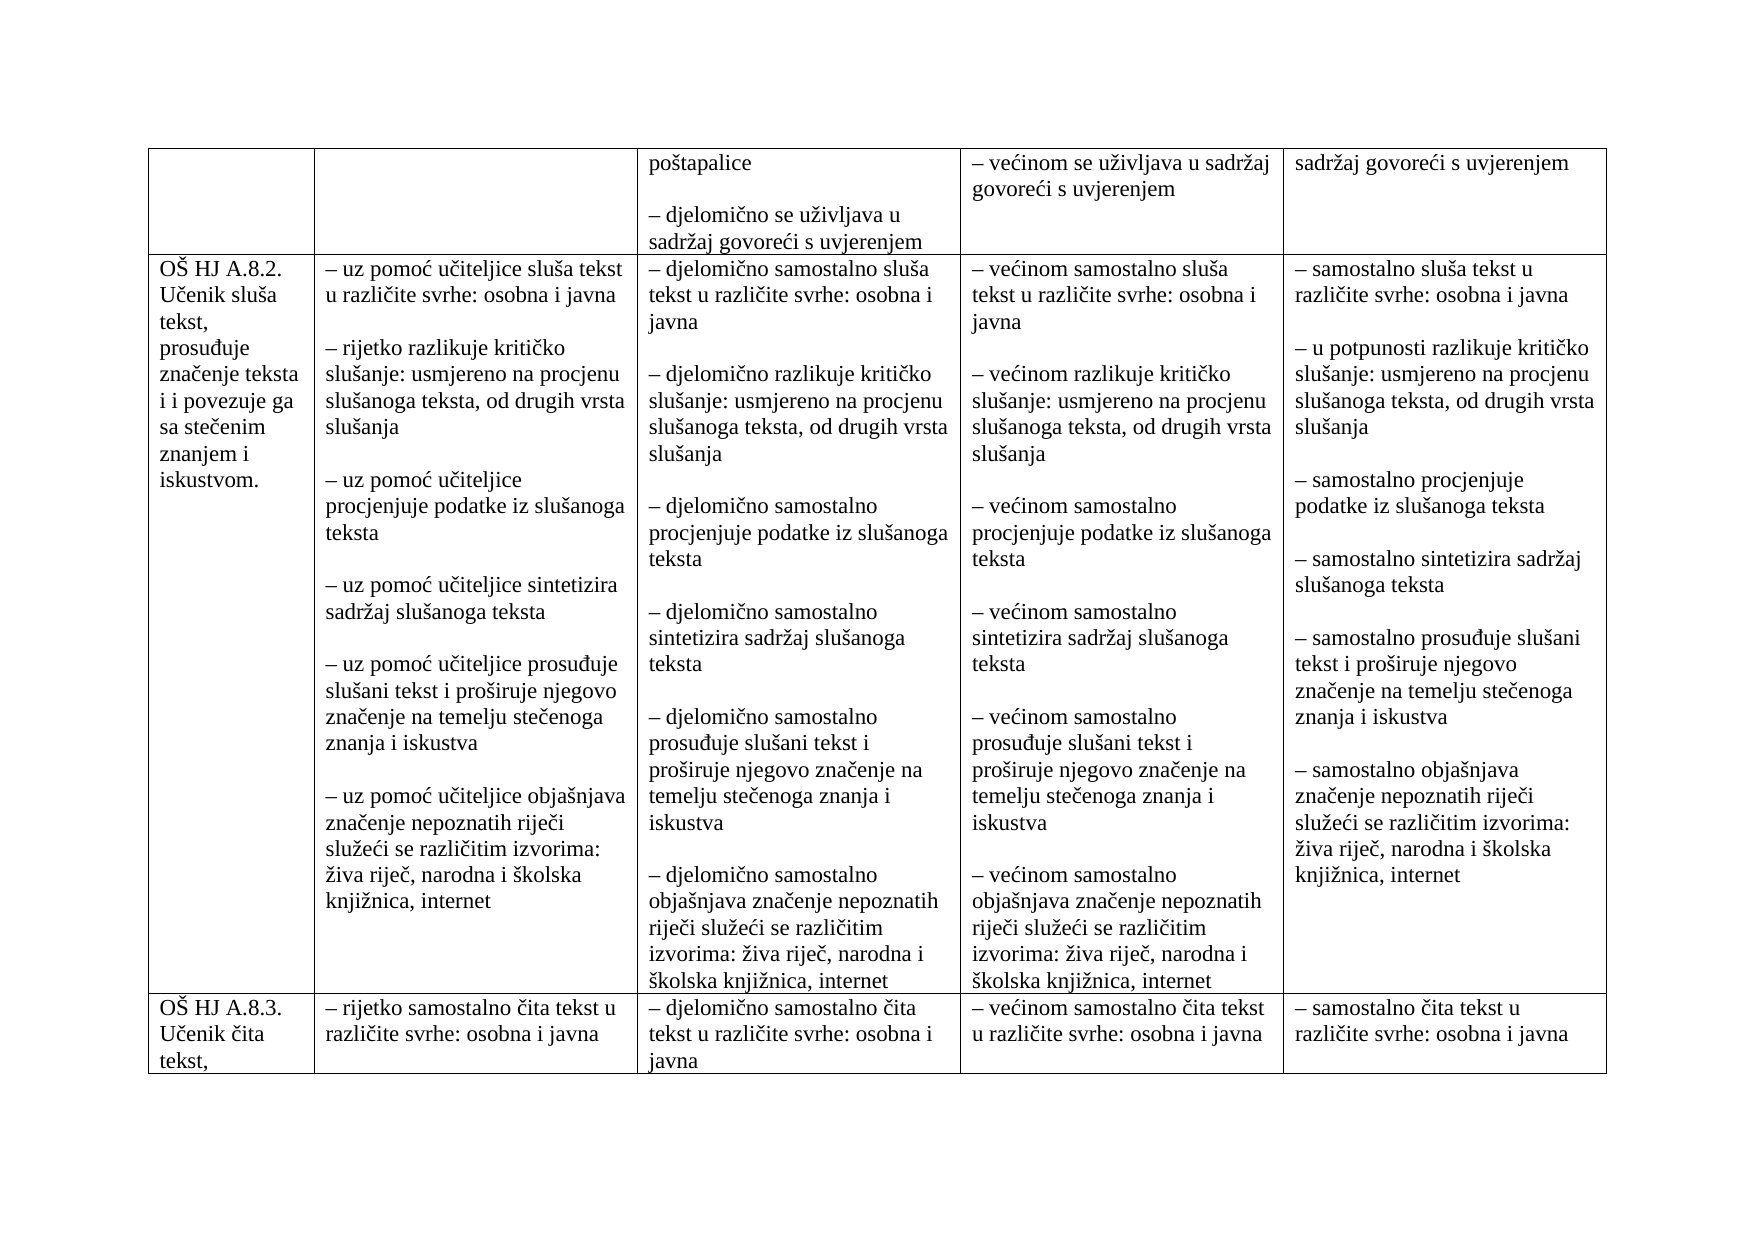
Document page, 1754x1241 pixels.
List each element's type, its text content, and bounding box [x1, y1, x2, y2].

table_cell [638, 149, 960, 254]
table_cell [149, 149, 314, 254]
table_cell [961, 149, 1283, 254]
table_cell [1284, 149, 1606, 254]
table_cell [961, 994, 1283, 1073]
table_cell – djelomično samostalno sluša tekst u različite svrhe: osobna i javna – djelomično razlikuje kritičko slušanje: usmjereno na procjenu slušanoga teksta, od drugih vrsta slušanja – djelomično samostalno procjenjuje podatke iz slušanoga teksta – djelomično samostalno sintetizira sadržaj slušanoga teksta – djelomično samostalno prosuđuje slušani tekst i proširuje njegovo značenje na temelju stečenoga znanja i iskustva – djelomično samostalno objašnjava značenje nepoznatih riječi služeći se različitim izvorima: živa riječ, narodna i školska knjižnica, internet [638, 255, 960, 993]
table_cell – većinom samostalno sluša tekst u različite svrhe: osobna i javna – većinom razlikuje kritičko slušanje: usmjereno na procjenu slušanoga teksta, od drugih vrsta slušanja – većinom samostalno procjenjuje podatke iz slušanoga teksta – većinom samostalno sintetizira sadržaj slušanoga teksta – većinom samostalno prosuđuje slušani tekst i proširuje njegovo značenje na temelju stečenoga znanja i iskustva – većinom samostalno objašnjava značenje nepoznatih riječi služeći se različitim izvorima: živa riječ, narodna i školska knjižnica, internet [961, 255, 1283, 993]
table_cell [638, 994, 960, 1073]
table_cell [315, 994, 637, 1073]
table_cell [315, 149, 637, 254]
table_cell – uz pomoć učiteljice sluša tekst u različite svrhe: osobna i javna – rijetko razlikuje kritičko slušanje: usmjereno na procjenu slušanoga teksta, od drugih vrsta slušanja – uz pomoć učiteljice procjenjuje podatke iz slušanoga teksta – uz pomoć učiteljice sintetizira sadržaj slušanoga teksta – uz pomoć učiteljice prosuđuje slušani tekst i proširuje njegovo značenje na temelju stečenoga znanja i iskustva – uz pomoć učiteljice objašnjava značenje nepoznatih riječi služeći se različitim izvorima: živa riječ, narodna i školska knjižnica, internet [315, 255, 637, 993]
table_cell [1284, 994, 1606, 1073]
table_cell OŠ HJ A.8.2. Učenik sluša tekst, prosuđuje značenje teksta i i povezuje ga sa stečenim znanjem i iskustvom. [149, 255, 314, 993]
table_cell – samostalno sluša tekst u različite svrhe: osobna i javna – u potpunosti razlikuje kritičko slušanje: usmjereno na procjenu slušanoga teksta, od drugih vrsta slušanja – samostalno procjenjuje podatke iz slušanoga teksta – samostalno sintetizira sadržaj slušanoga teksta – samostalno prosuđuje slušani tekst i proširuje njegovo značenje na temelju stečenoga znanja i iskustva – samostalno objašnjava značenje nepoznatih riječi služeći se različitim izvorima: živa riječ, narodna i školska knjižnica, internet [1284, 255, 1606, 993]
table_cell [149, 994, 314, 1073]
